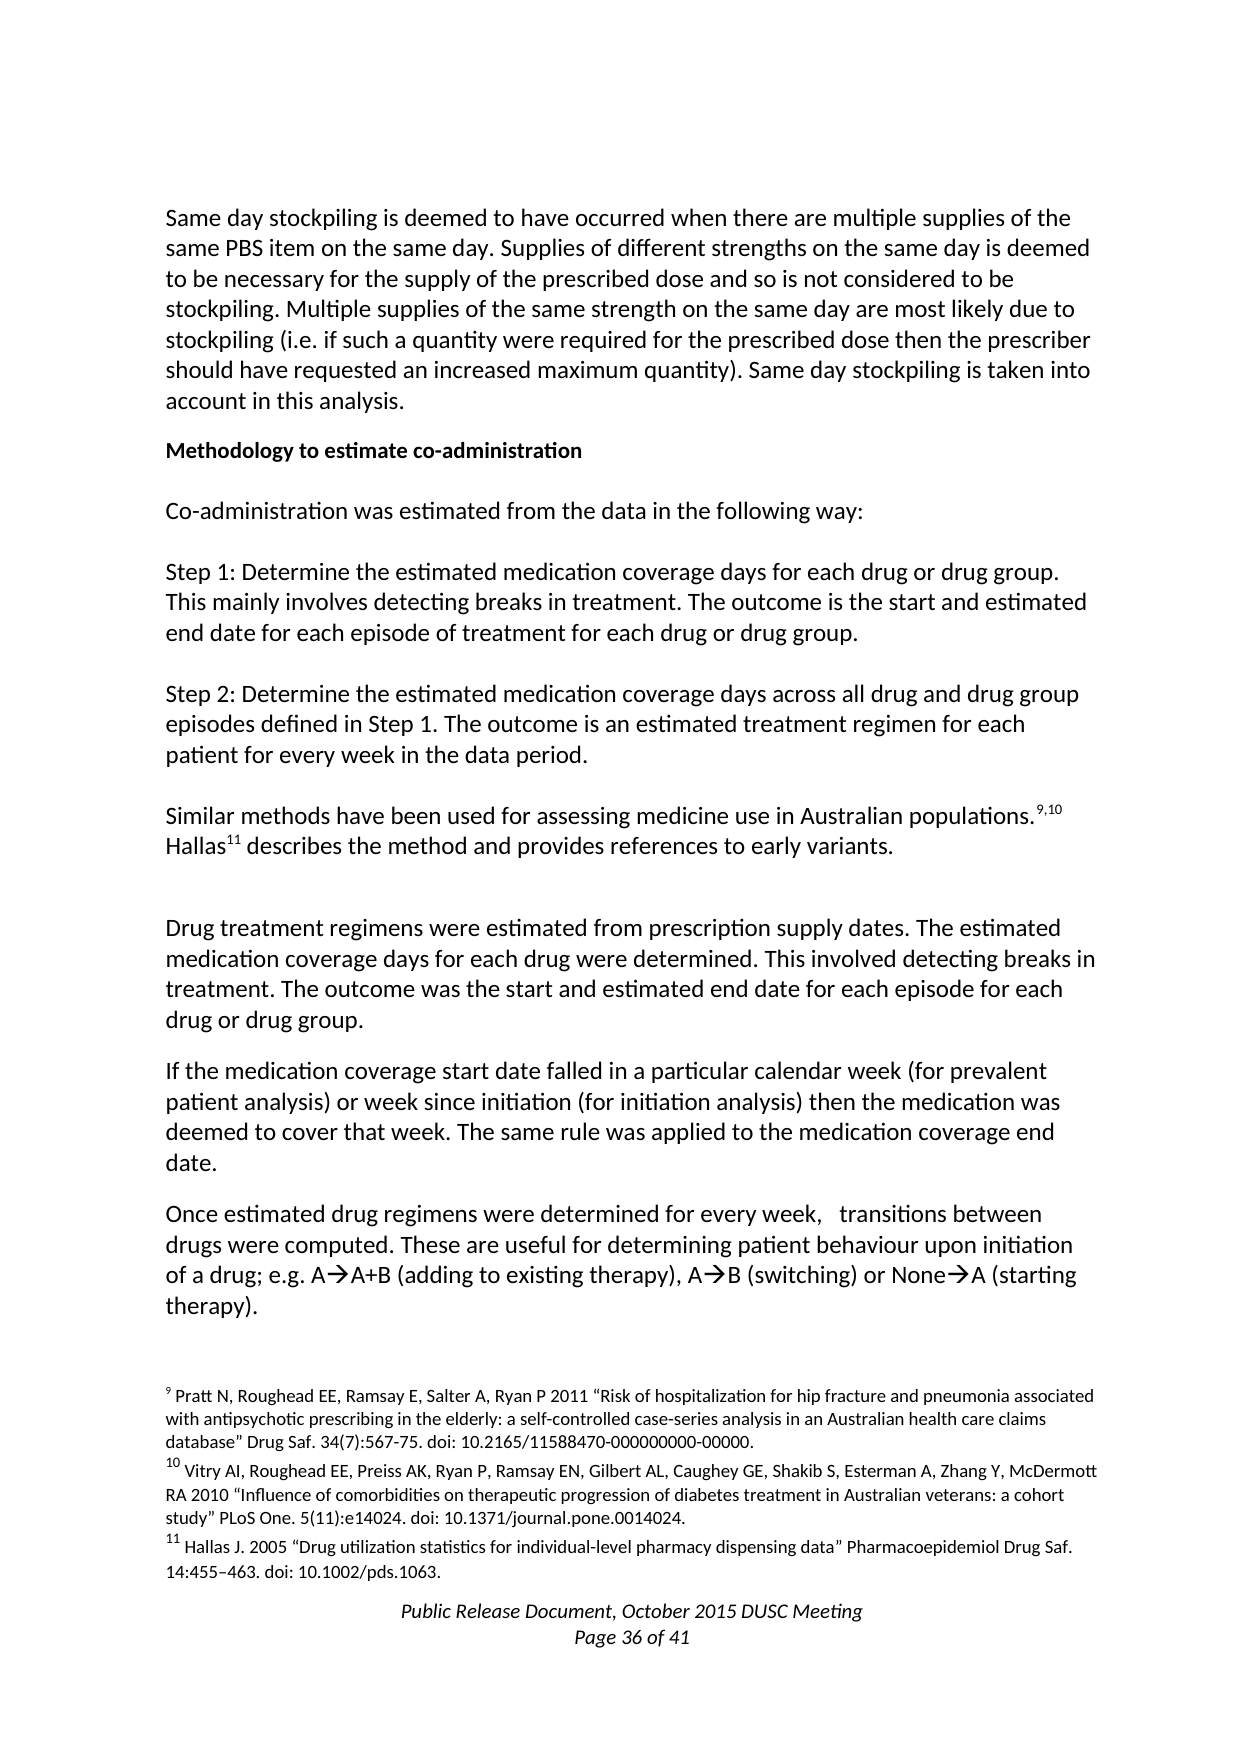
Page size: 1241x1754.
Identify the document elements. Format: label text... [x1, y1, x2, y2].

text Drug treatment regimens were estimated from prescription supply dates. The estimated medication coverage days for each drug were determined. This involved detecting breaks in treatment. The outcome was the start and estimated end date for each episode for each drug or drug group. [165, 912, 1098, 1034]
text Same day stockpiling is deemed to have occurred when there are multiple supplies of the same PBS item on the same day. Supplies of different strengths on the same day is deemed to be necessary for the supply of the prescribed dose and so is not considered to be stockpiling. Multiple supplies of the same strength on the same day are most likely due to stockpiling (i.e. if such a quantity were required for the prescribed dose then the prescriber should have requested an increased maximum quantity). Same day stockpiling is taken into account in this analysis. [165, 202, 1098, 415]
text Similar methods have been used for assessing medicine use in Australian populations., Hallas describes the method and provides references to early variants. [165, 800, 1098, 861]
text Once estimated drug regimens were determined for every week, transitions between drugs were computed. These are useful for determining patient behaviour upon initiation of a drug; e.g. AA+B (adding to existing therapy), AB (switching) or NoneA (starting therapy). [165, 1198, 1098, 1320]
text Step 2: Determine the estimated medication coverage days across all drug and drug group episodes defined in Step 1. The outcome is an estimated treatment regimen for each patient for every week in the data period. [165, 678, 1098, 769]
text Step 1: Determine the estimated medication coverage days for each drug or drug group. [165, 556, 1098, 586]
text Methodology to estimate co-administration [165, 436, 1098, 464]
text Co-administration was estimated from the data in the following way: [165, 495, 1098, 525]
text This mainly involves detecting breaks in treatment. The outcome is the start and estimated end date for each episode of treatment for each drug or drug group. [165, 586, 1098, 647]
text If the medication coverage start date falled in a particular calendar week (for prevalent patient analysis) or week since initiation (for initiation analysis) then the medication was deemed to cover that week. The same rule was applied to the medication coverage end date. [165, 1055, 1098, 1177]
